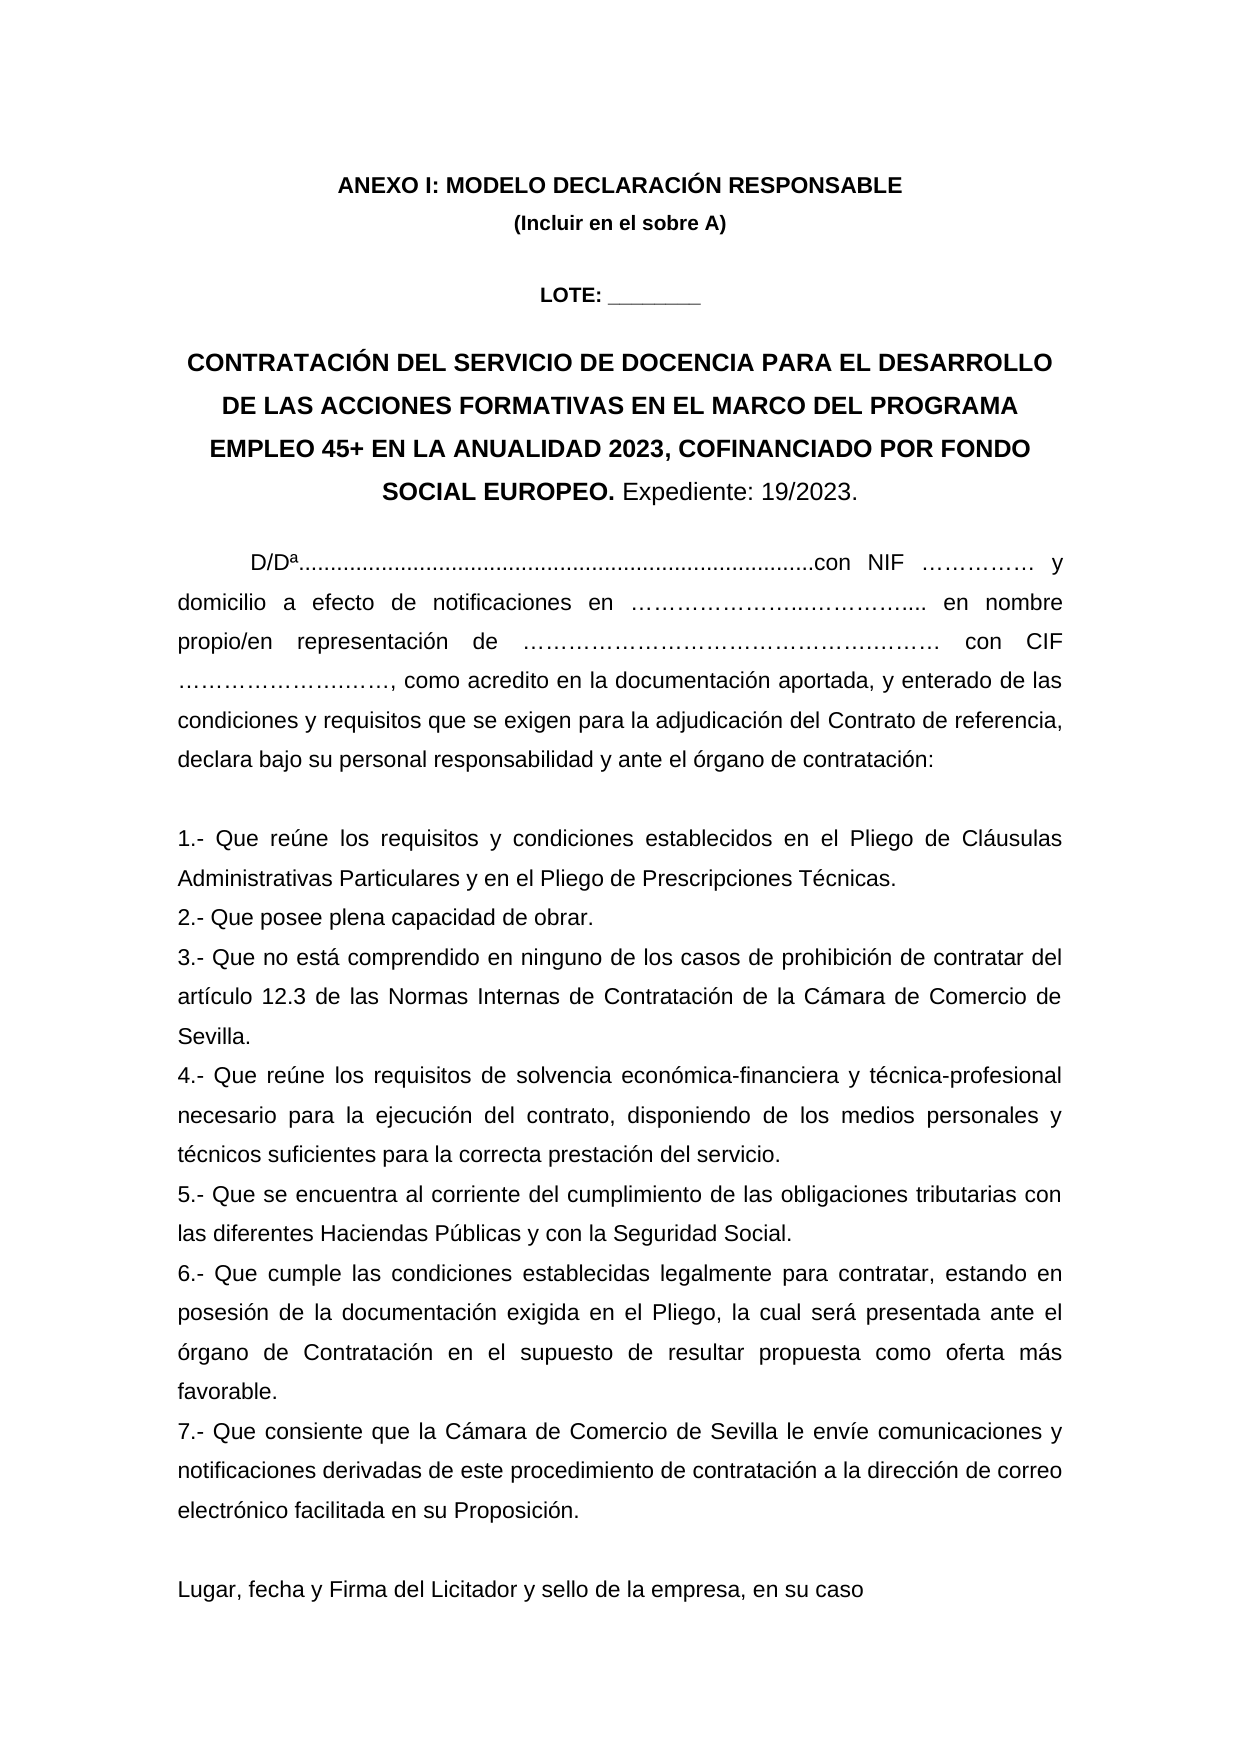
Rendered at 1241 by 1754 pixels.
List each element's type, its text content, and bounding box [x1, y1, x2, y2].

text 2.- Que posee plena capacidad de obrar. [177, 904, 1063, 931]
text ANEXO I: MODELO DECLARACIÓN RESPONSABLE [177, 172, 1063, 198]
text Lugar, fecha y Firma del Licitador y sello de la empresa, en su caso [177, 1576, 1063, 1602]
text D/Dª.................................................................................con NIF …………… y domicilio a efecto de notificaciones en …………………...………….... en nombre propio/en representación de ……………………………………….……… con CIF ………………….……, como acredito en la documentación aportada, y enterado de las condiciones y requisitos que se exigen para la adjudicación del Contrato de referencia, declara bajo su personal responsabilidad y ante el órgano de contratación: [177, 549, 1063, 773]
text 3.- Que no está comprendido en ninguno de los casos de prohibición de contratar del artículo 12.3 de las Normas Internas de Contratación de la Cámara de Comercio de Sevilla. [177, 944, 1063, 1049]
text LOTE: ________ [177, 283, 1063, 307]
text 5.- Que se encuentra al corriente del cumplimiento de las obligaciones tributarias con las diferentes Haciendas Públicas y con la Seguridad Social. [177, 1181, 1063, 1247]
text 7.- Que consiente que la Cámara de Comercio de Sevilla le envíe comunicaciones y notificaciones derivadas de este procedimiento de contratación a la dirección de correo electrónico facilitada en su Proposición. [177, 1418, 1063, 1523]
text CONTRATACIÓN DEL SERVICIO DE DOCENCIA PARA EL DESARROLLO DE LAS ACCIONES FORMATIVAS EN EL MARCO DEL PROGRAMA EMPLEO 45+ EN LA ANUALIDAD 2023, COFINANCIADO POR FONDO SOCIAL EUROPEO. Expediente: 19/2023. [177, 348, 1063, 506]
text (Incluir en el sobre A) [177, 211, 1063, 235]
text 6.- Que cumple las condiciones establecidas legalmente para contratar, estando en posesión de la documentación exigida en el Pliego, la cual será presentada ante el órgano de Contratación en el supuesto de resultar propuesta como oferta más favorable. [177, 1260, 1063, 1404]
text 1.- Que reúne los requisitos y condiciones establecidos en el Pliego de Cláusulas Administrativas Particulares y en el Pliego de Prescripciones Técnicas. [177, 825, 1063, 891]
text 4.- Que reúne los requisitos de solvencia económica-financiera y técnica-profesional necesario para la ejecución del contrato, disponiendo de los medios personales y técnicos suficientes para la correcta prestación del servicio. [177, 1062, 1063, 1168]
